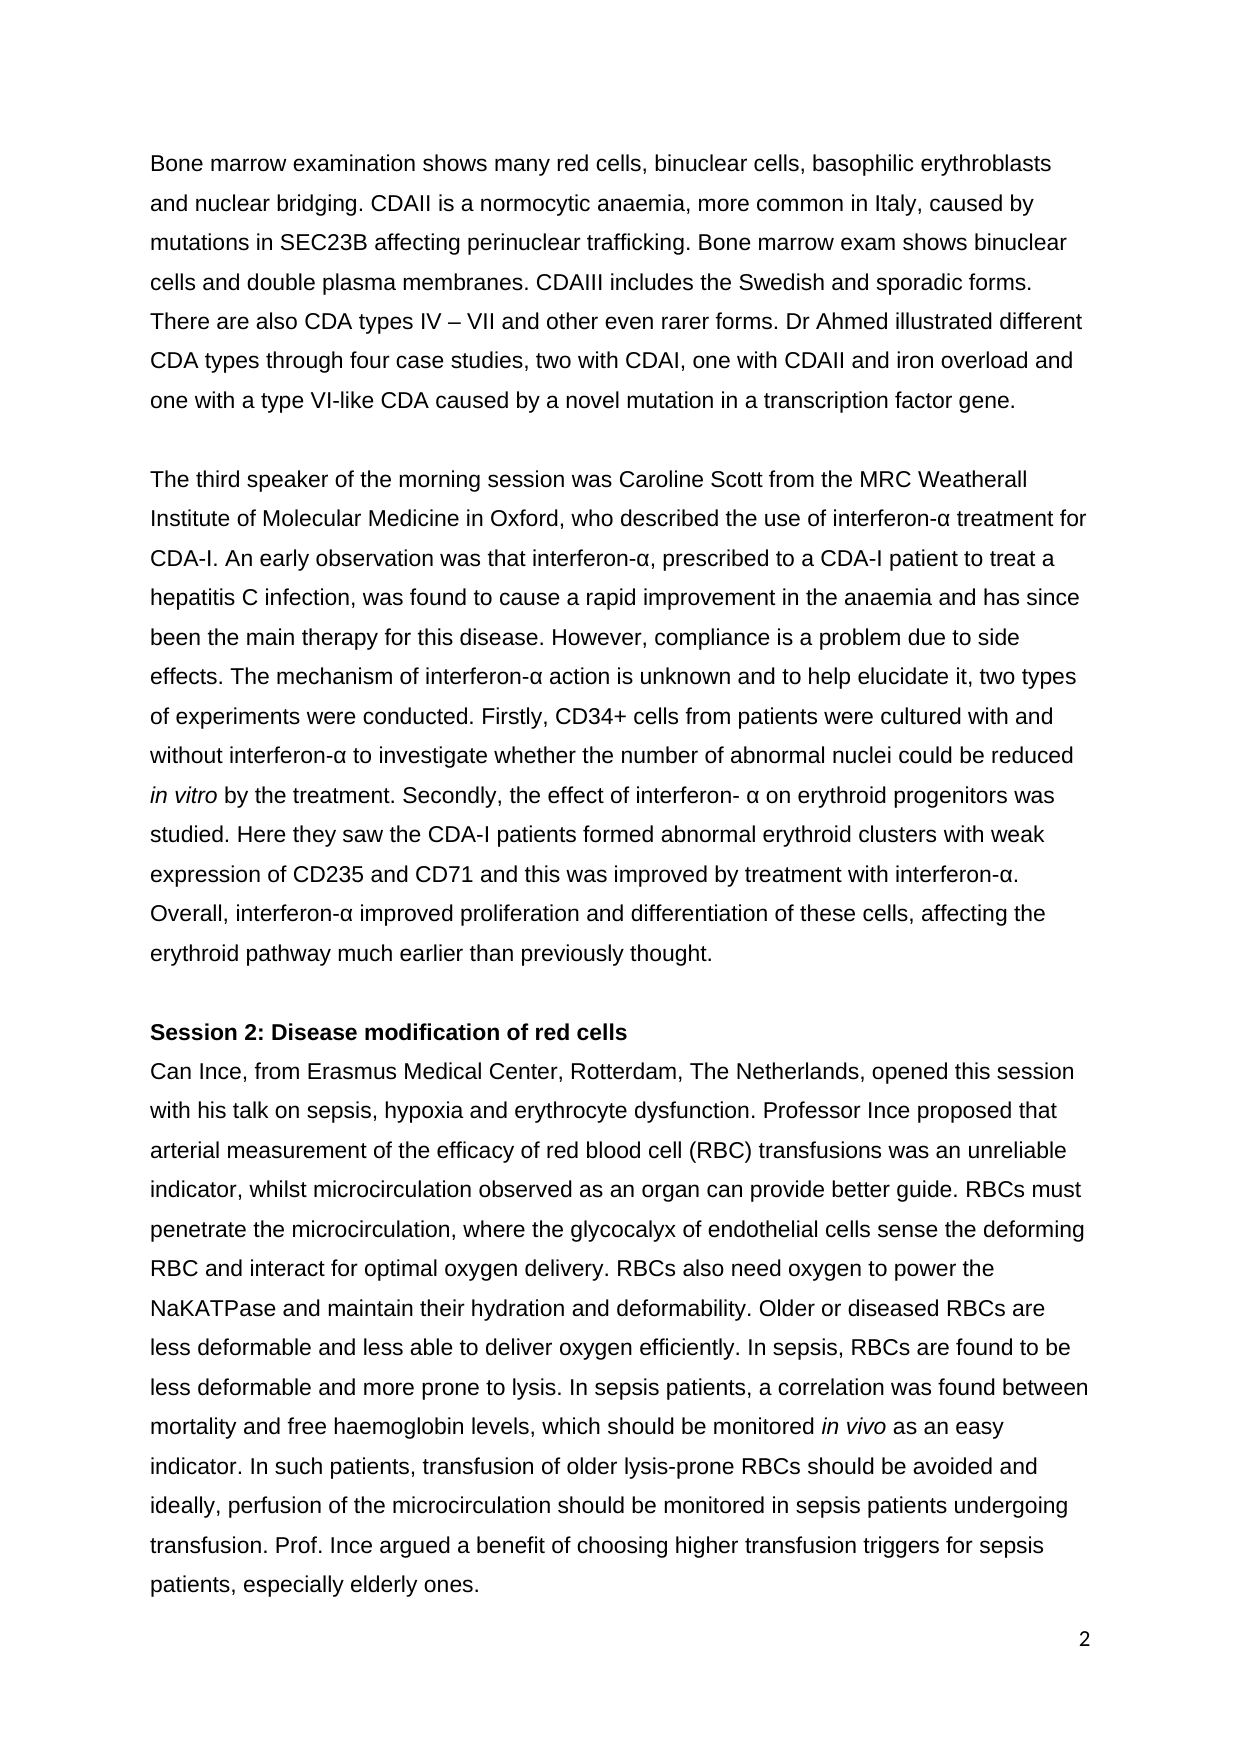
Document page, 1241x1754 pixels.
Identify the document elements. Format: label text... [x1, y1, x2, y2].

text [150, 150, 1090, 413]
text The third speaker of the morning session was Caroline Scott from the MRC Weatherall Institute of Molecular Medicine in Oxford, who described the use of interferon-α treatment for CDA-I. An early observation was that interferon-α, prescribed to a CDA-I patient to treat a hepatitis C infection, was found to cause a rapid improvement in the anaemia and has since been the main therapy for this disease. However, compliance is a problem due to side effects. The mechanism of interferon-α action is unknown and to help elucidate it, two types of experiments were conducted. Firstly, CD34+ cells from patients were cultured with and without interferon-α to investigate whether the number of abnormal nuclei could be reduced in vitro by the treatment. Secondly, the effect of interferon- α on erythroid progenitors was studied. Here they saw the CDA-I patients formed abnormal erythroid clusters with weak expression of CD235 and CD71 and this was improved by treatment with interferon-α. Overall, interferon-α improved proliferation and differentiation of these cells, affecting the erythroid pathway much earlier than previously thought. [150, 466, 1090, 966]
text Can Ince, from Erasmus Medical Center, Rotterdam, The Netherlands, opened this session with his talk on sepsis, hypoxia and erythrocyte dysfunction. Professor Ince proposed that arterial measurement of the efficacy of red blood cell (RBC) transfusions was an unreliable indicator, whilst microcirculation observed as an organ can provide better guide. RBCs must penetrate the microcirculation, where the glycocalyx of endothelial cells sense the deforming RBC and interact for optimal oxygen delivery. RBCs also need oxygen to power the NaKATPase and maintain their hydration and deformability. Older or diseased RBCs are less deformable and less able to deliver oxygen efficiently. In sepsis, RBCs are found to be less deformable and more prone to lysis. In sepsis patients, a correlation was found between mortality and free haemoglobin levels, which should be monitored in vivo as an easy indicator. In such patients, transfusion of older lysis-prone RBCs should be avoided and ideally, perfusion of the microcirculation should be monitored in sepsis patients undergoing transfusion. Prof. Ince argued a benefit of choosing higher transfusion triggers for sepsis patients, especially elderly ones. [150, 1058, 1090, 1598]
text Session 2: Disease modification of red cells [150, 1018, 1090, 1045]
